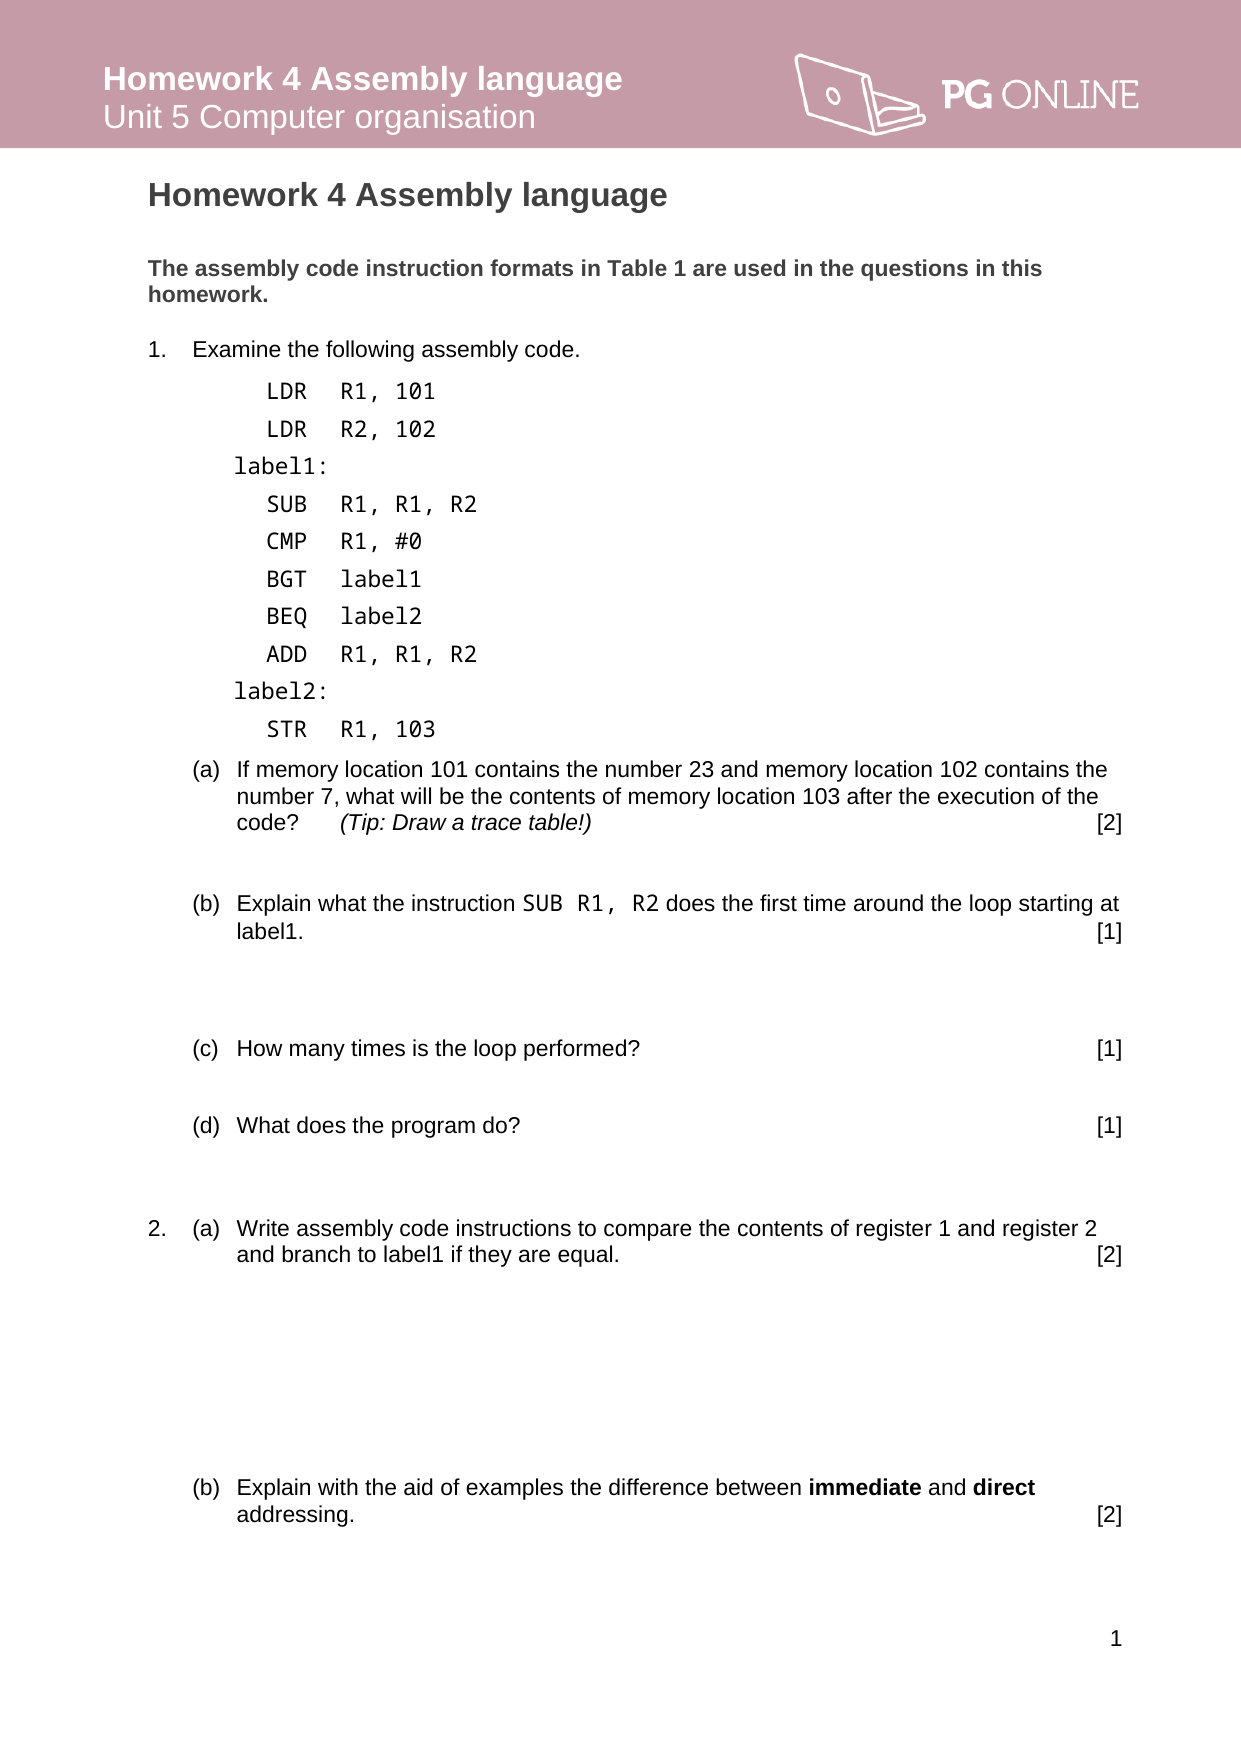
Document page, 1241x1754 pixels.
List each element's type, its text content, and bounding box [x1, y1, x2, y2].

text label1: [148, 450, 1122, 481]
text LDR R1, 101 [148, 375, 1122, 406]
text STR R1, 103 [148, 712, 1122, 744]
text SUB R1, R1, R2 [148, 487, 1122, 519]
text (b) Explain what the instruction SUB R1, R2 does the first time around the loop starting at label1. [1] [148, 887, 1122, 944]
text 2. (a) Write assembly code instructions to compare the contents of register 1 and register 2 and branch to label1 if they are equal. [2] [148, 1215, 1122, 1268]
subtitle Homework 4 Assembly language [148, 175, 1122, 213]
text ADD R1, R1, R2 [148, 637, 1122, 669]
text LDR R2, 102 [148, 412, 1122, 444]
picture [794, 53, 1139, 136]
text label2: [148, 675, 1122, 706]
text 1. Examine the following assembly code. [148, 336, 1122, 362]
text (b) Explain with the aid of examples the difference between immediate and direct addressing. [2] [148, 1474, 1122, 1527]
text (d) What does the program do? [1] [148, 1112, 1122, 1138]
text (a) If memory location 101 contains the number 23 and memory location 102 contains the number 7, what will be the contents of memory location 103 after the execution of the code? (Tip: Draw a trace table!) [2] [148, 756, 1122, 835]
subtitle The assembly code instruction formats in Table 1 are used in the questions in this homework. [148, 255, 1122, 307]
text CMP R1, #0 [148, 525, 1122, 556]
text (c) How many times is the loop performed? [1] [148, 1034, 1122, 1061]
text BGT label1 [148, 562, 1122, 594]
text BEQ label2 [148, 600, 1122, 631]
